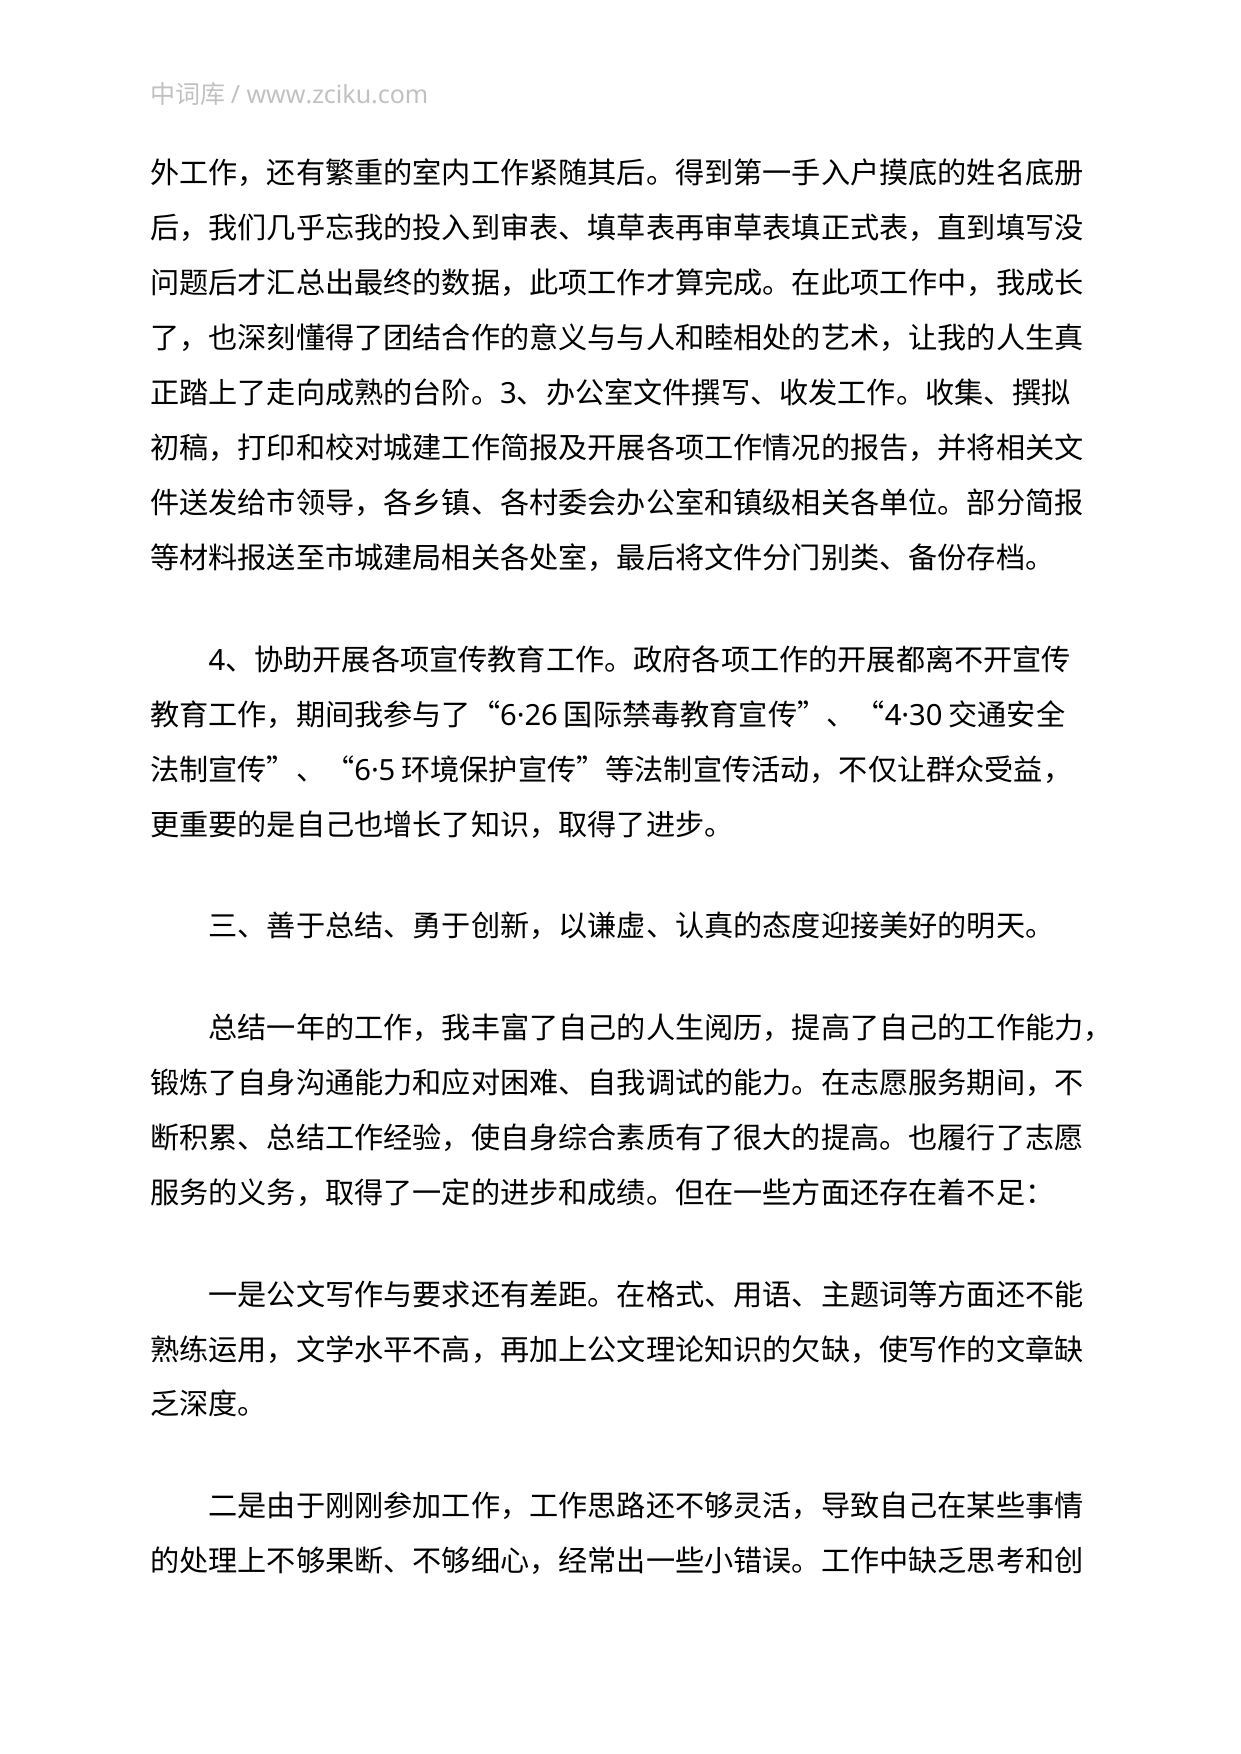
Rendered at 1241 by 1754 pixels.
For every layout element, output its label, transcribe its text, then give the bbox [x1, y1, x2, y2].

text 一是公文写作与要求还有差距。在格式、用语、主题词等方面还不能熟练运用，文学水平不高，再加上公文理论知识的欠缺，使写作的文章缺乏深度。 [150, 1271, 1090, 1423]
text 总结一年的工作，我丰富了自己的人生阅历，提高了自己的工作能力，锻炼了自身沟通能力和应对困难、自我调试的能力。在志愿服务期间，不断积累、总结工作经验，使自身综合素质有了很大的提高。也履行了志愿服务的义务，取得了一定的进步和成绩。但在一些方面还存在着不足： [150, 1005, 1090, 1212]
text 三、善于总结、勇于创新，以谦虚、认真的态度迎接美好的明天。 [150, 903, 1090, 945]
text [150, 1483, 1090, 1580]
text 4、协助开展各项宣传教育工作。政府各项工作的开展都离不开宣传教育工作，期间我参与了“6·26国际禁毒教育宣传”、“4·30交通安全法制宣传”、“6·5环境保护宣传”等法制宣传活动，不仅让群众受益，更重要的是自己也增长了知识，取得了进步。 [150, 636, 1090, 843]
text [150, 150, 1090, 577]
